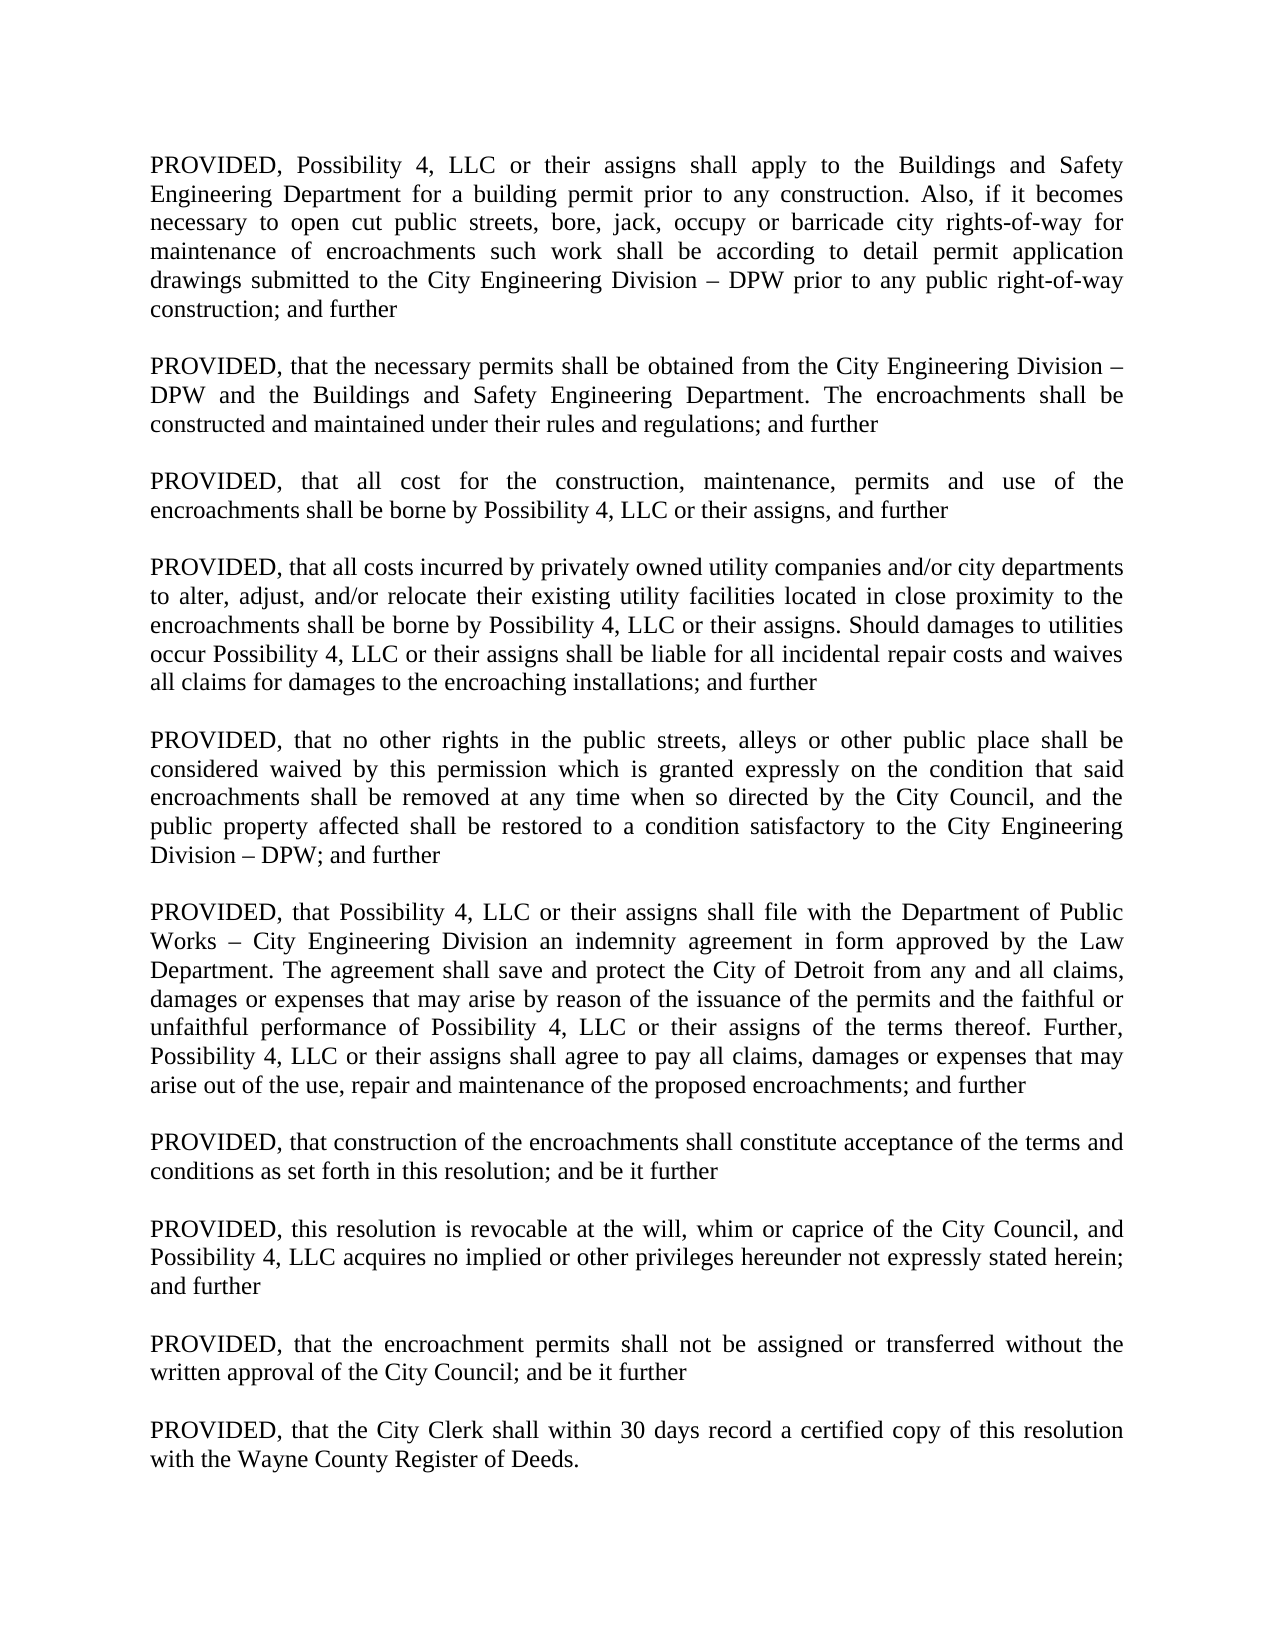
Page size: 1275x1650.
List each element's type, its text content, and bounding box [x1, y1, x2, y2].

text PROVIDED, that all costs incurred by privately owned utility companies and/or city departments to alter, adjust, and/or relocate their existing utility facilities located in close proximity to the encroachments shall be borne by Possibility 4, LLC or their assigns. Should damages to utilities occur Possibility 4, LLC or their assigns shall be liable for all incidental repair costs and waives all claims for damages to the encroaching installations; and further [150, 552, 1125, 696]
text PROVIDED, that construction of the encroachments shall constitute acceptance of the terms and conditions as set forth in this resolution; and be it further [150, 1127, 1125, 1185]
text PROVIDED, that all cost for the construction, maintenance, permits and use of the encroachments shall be borne by Possibility 4, LLC or their assigns, and further [150, 466, 1125, 524]
text PROVIDED, that no other rights in the public streets, alleys or other public place shall be considered waived by this permission which is granted expressly on the condition that said encroachments shall be removed at any time when so directed by the City Council, and the public property affected shall be restored to a condition satisfactory to the City Engineering Division – DPW; and further [150, 725, 1125, 869]
text PROVIDED, that the City Clerk shall within 30 days record a certified copy of this resolution with the Wayne County Register of Deeds. [150, 1415, 1125, 1472]
text PROVIDED, this resolution is revocable at the will, whim or caprice of the City Council, and Possibility 4, LLC acquires no implied or other privileges hereunder not expressly stated herein; and further [150, 1214, 1125, 1300]
text PROVIDED, that the necessary permits shall be obtained from the City Engineering Division – DPW and the Buildings and Safety Engineering Department. The encroachments shall be constructed and maintained under their rules and regulations; and further [150, 351, 1125, 437]
text PROVIDED, Possibility 4, LLC or their assigns shall apply to the Buildings and Safety Engineering Department for a building permit prior to any construction. Also, if it becomes necessary to open cut public streets, bore, jack, occupy or barricade city rights-of-way for maintenance of encroachments such work shall be according to detail permit application drawings submitted to the City Engineering Division – DPW prior to any public right-of-way construction; and further [150, 150, 1125, 322]
text PROVIDED, that the encroachment permits shall not be assigned or transferred without the written approval of the City Council; and be it further [150, 1329, 1125, 1386]
text PROVIDED, that Possibility 4, LLC or their assigns shall file with the Department of Public Works – City Engineering Division an indemnity agreement in form approved by the Law Department. The agreement shall save and protect the City of Detroit from any and all claims, damages or expenses that may arise by reason of the issuance of the permits and the faithful or unfaithful performance of Possibility 4, LLC or their assigns of the terms thereof. Further, Possibility 4, LLC or their assigns shall agree to pay all claims, damages or expenses that may arise out of the use, repair and maintenance of the proposed encroachments; and further [150, 897, 1125, 1099]
